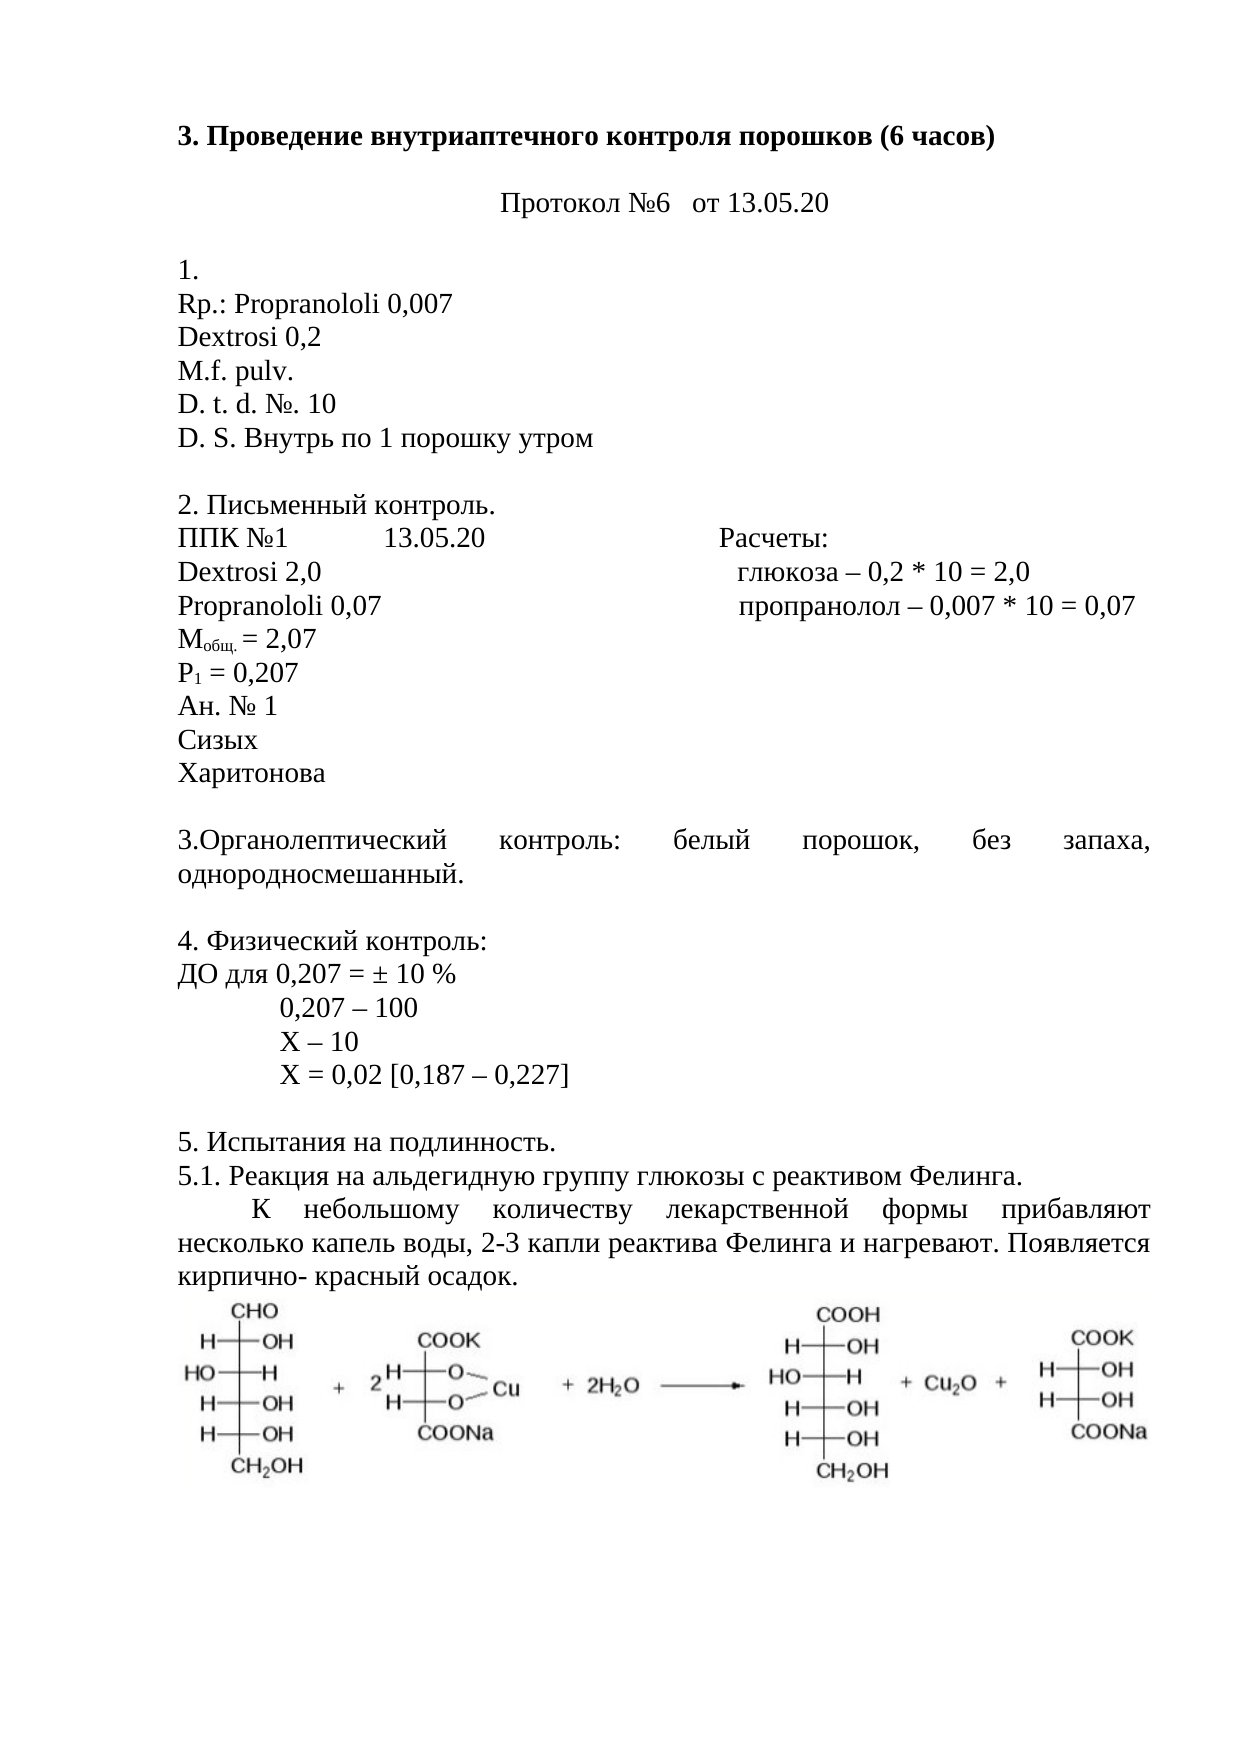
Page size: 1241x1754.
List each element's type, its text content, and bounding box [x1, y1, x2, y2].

text D. S. Внутрь по 1 порошку утром [177, 420, 1152, 453]
text Dextrosi 2,0 глюкоза – 0,2 * 10 = 2,0 [177, 554, 1152, 588]
text Протокол №6 от 13.05.20 [177, 185, 1152, 219]
text 2. Письменный контроль. [177, 487, 1152, 521]
text К небольшому количеству лекарственной формы прибавляют несколько капель воды, 2-3 капли реактива Фелинга и нагревают. Появляется кирпично- красный осадок. [177, 1191, 1152, 1292]
text Х = 0,02 [0,187 – 0,227] [177, 1057, 1152, 1091]
text Rp.: Propranololi 0,007 [177, 286, 1152, 319]
text ДО для 0,207 = ± 10 % [177, 957, 1152, 990]
text ППК №1 13.05.20 Расчеты: [177, 521, 1152, 554]
text Ан. № 1 [177, 688, 1152, 722]
text 5.1. Реакция на альдегидную группу глюкозы с реактивом Фелинга. [177, 1158, 1152, 1191]
text Mобщ. = 2,07 [177, 621, 1152, 655]
text P1 = 0,207 [177, 655, 1152, 688]
subtitle 3. Проведение внутриаптечного контроля порошков (6 часов) [177, 118, 1152, 152]
text 3.Органолептический контроль: белый порошок, без запаха, однородносмешанный. [177, 822, 1152, 889]
text Харитонова [177, 755, 1152, 789]
text Dextrosi 0,2 [177, 319, 1152, 353]
picture [177, 1292, 1152, 1489]
text 4. Физический контроль: [177, 923, 1152, 957]
text Х – 10 [177, 1024, 1152, 1057]
text Propranololi 0,07 пропранолол – 0,007 * 10 = 0,07 [177, 588, 1152, 621]
text 5. Испытания на подлинность. [177, 1124, 1152, 1158]
text M.f. pulv. [177, 353, 1152, 386]
text 0,207 – 100 [177, 990, 1152, 1024]
text Сизых [177, 722, 1152, 755]
text D. t. d. №. 10 [177, 386, 1152, 420]
text 1. [177, 252, 1152, 286]
